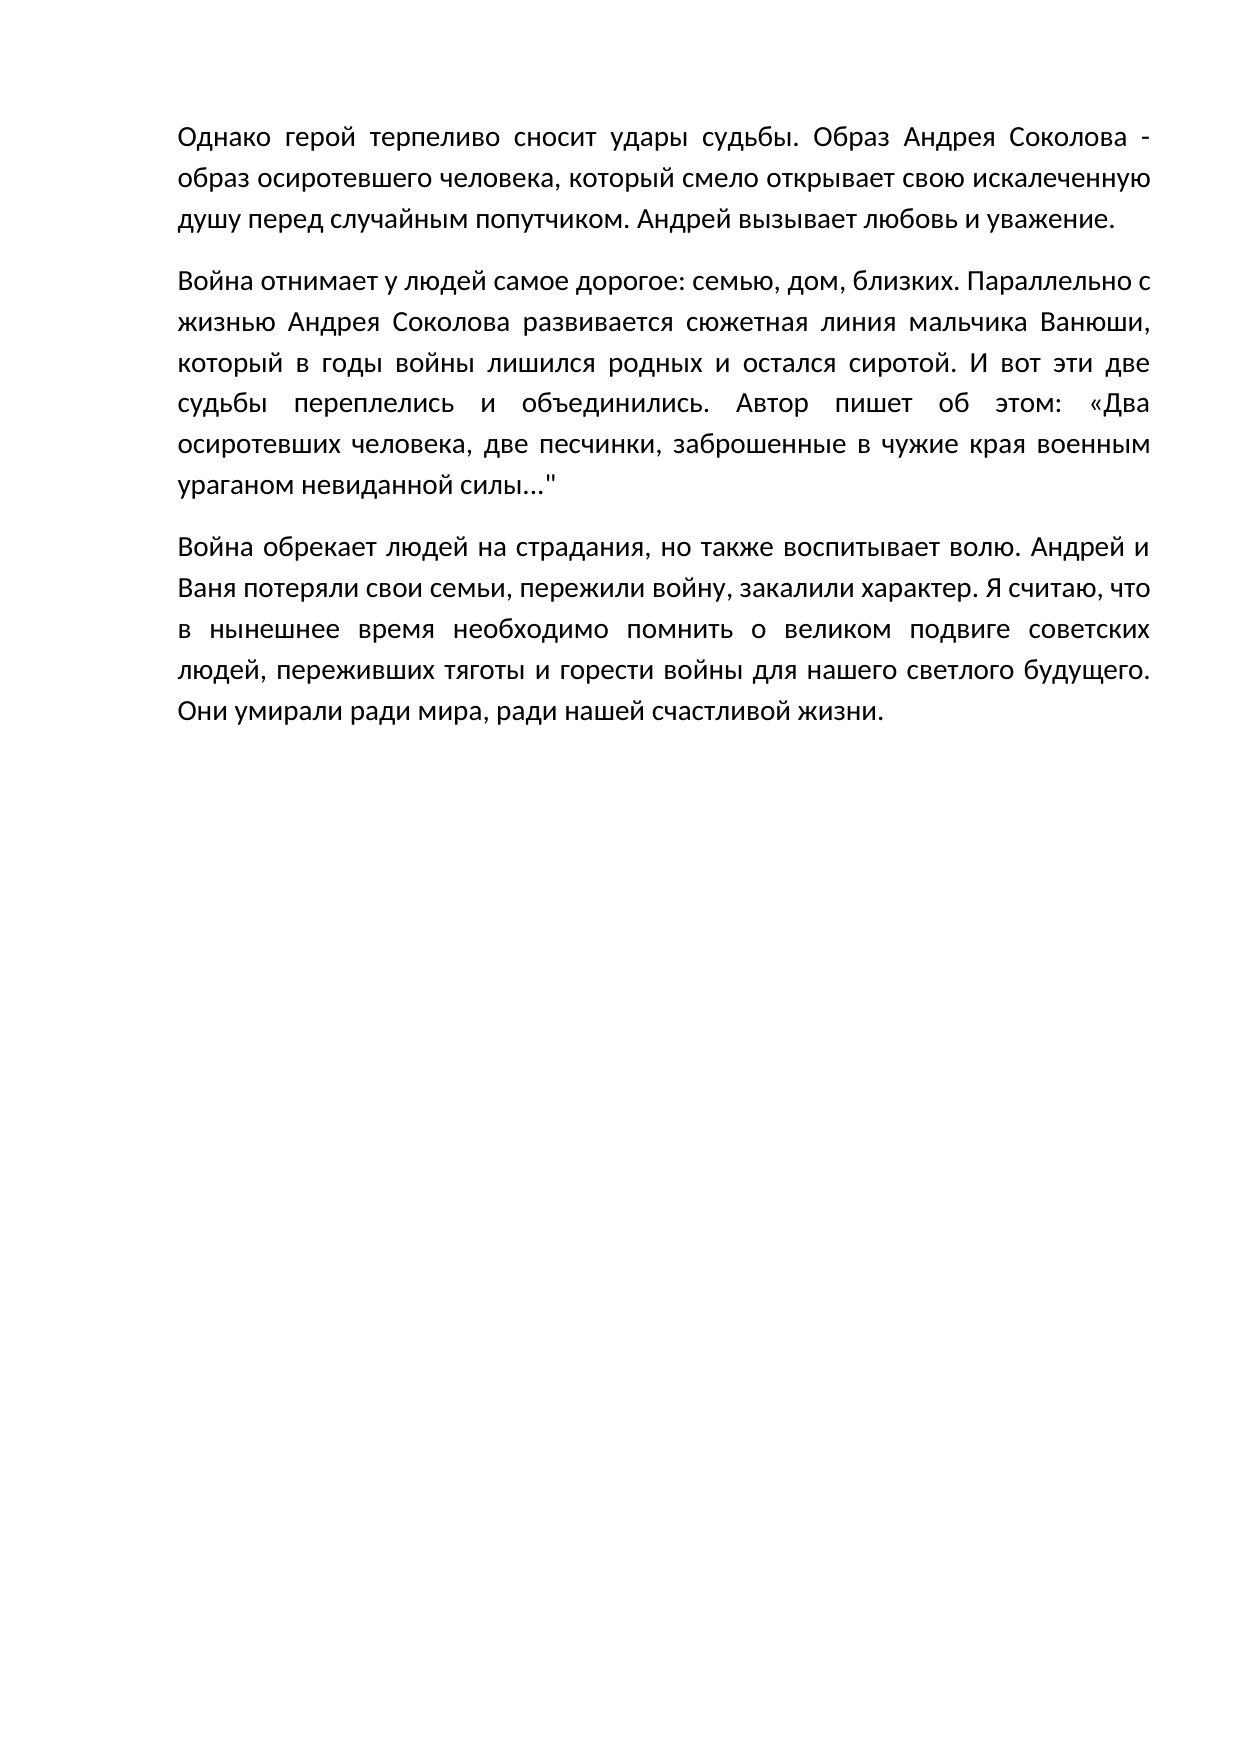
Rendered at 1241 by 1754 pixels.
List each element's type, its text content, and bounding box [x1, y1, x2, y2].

text Война обрекает людей на страдания, но также воспитывает волю. Андрей и Ваня потеряли свои семьи, пережили войну, закалили характер. Я считаю, что в нынешнее время необходимо помнить о великом подвиге советских людей, переживших тяготы и горести войны для нашего светлого будущего. Они умирали ради мира, ради нашей счастливой жизни. [177, 528, 1152, 728]
text Однако герой терпеливо сносит удары судьбы. Образ Андрея Соколова - образ осиротевшего человека, который смело открывает свою искалеченную душу перед случайным попутчиком. Андрей вызывает любовь и уважение. [177, 118, 1152, 236]
text Война отнимает у людей самое дорогое: семью, дом, близких. Параллельно с жизнью Андрея Соколова развивается сюжетная линия мальчика Ванюши, который в годы войны лишился родных и остался сиротой. И вот эти две судьбы переплелись и объединились. Автор пишет об этом: «Два осиротевших человека, две песчинки, заброшенные в чужие края военным ураганом невиданной силы..." [177, 262, 1152, 502]
